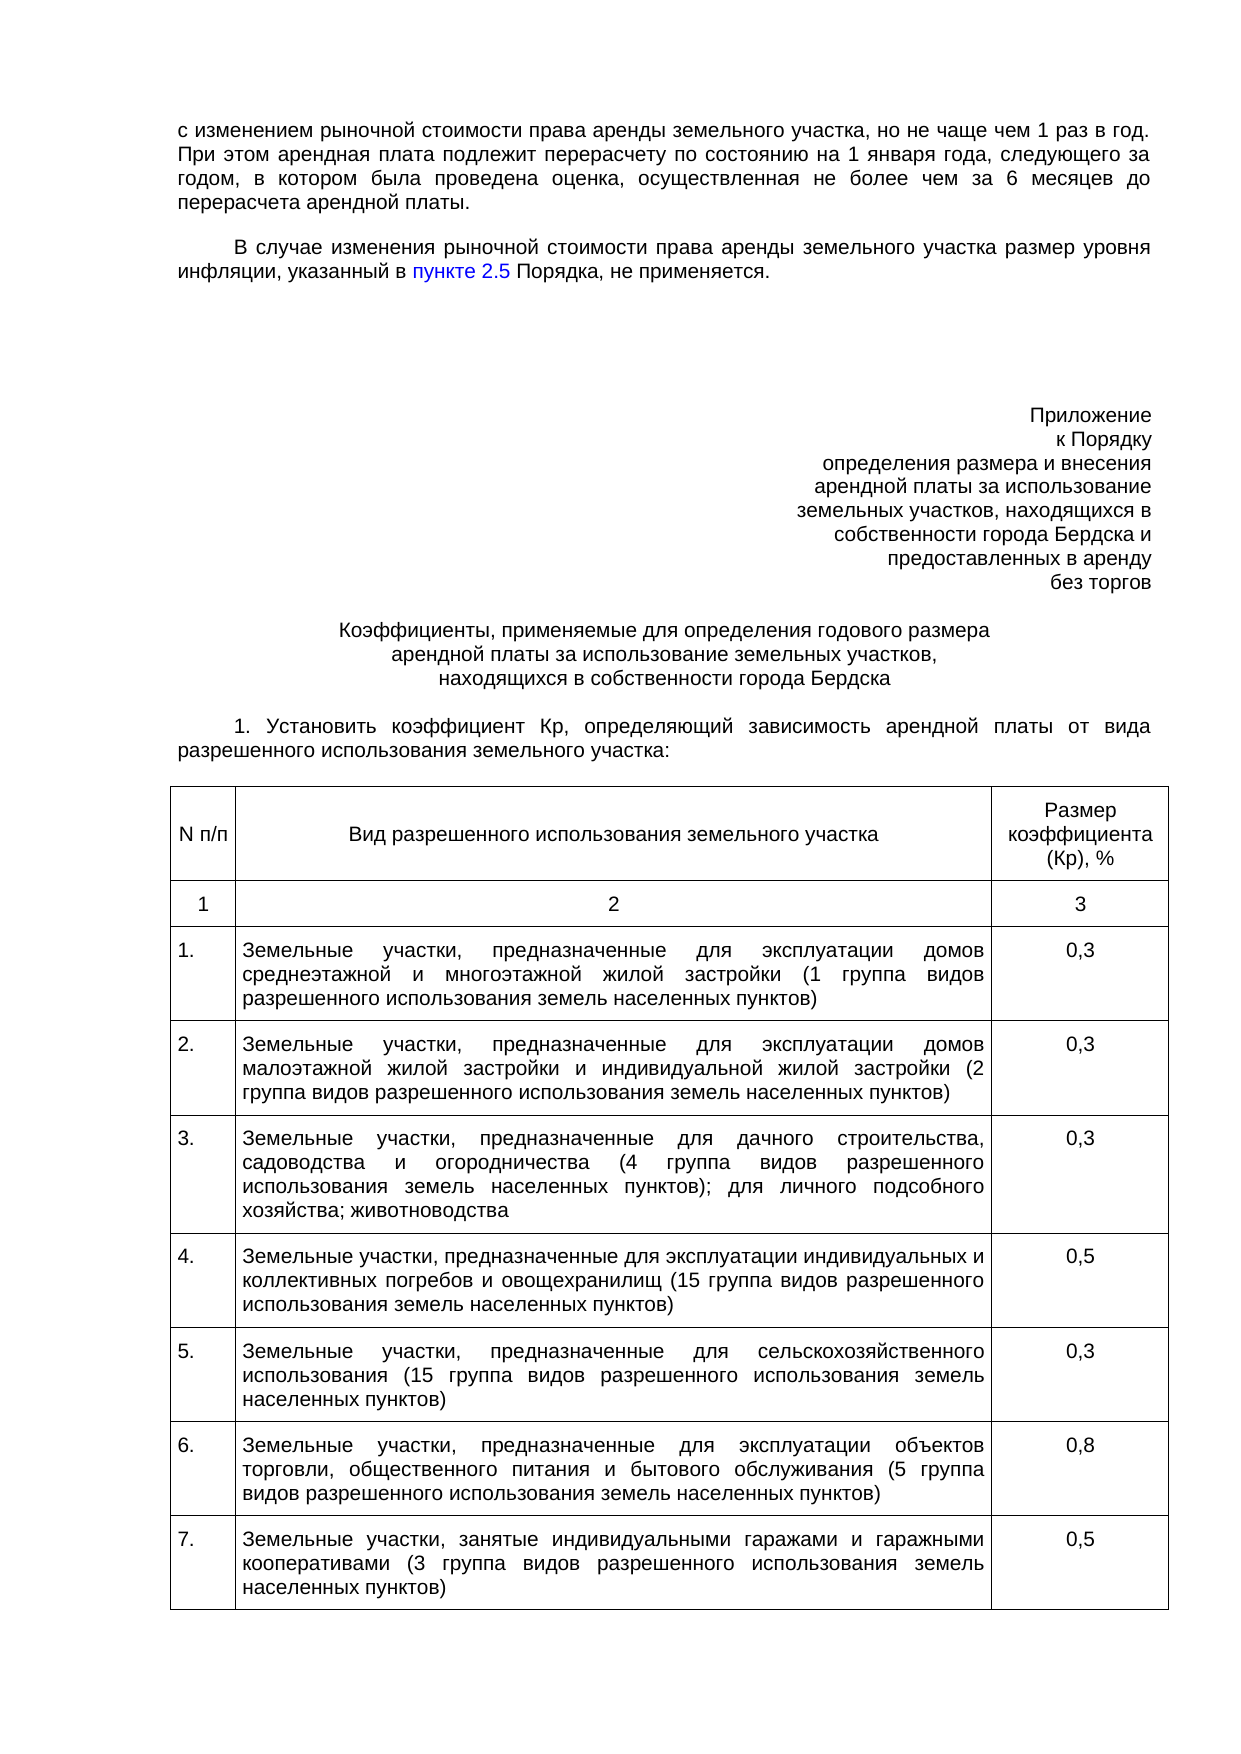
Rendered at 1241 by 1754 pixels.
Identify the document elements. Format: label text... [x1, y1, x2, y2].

table_cell Земельные участки, предназначенные для эксплуатации индивидуальных и коллективных погребов и овощехранилищ (15 группа видов разрешенного использования земель населенных пунктов) [236, 1234, 991, 1327]
table_cell 0,8 [992, 1422, 1168, 1515]
table_cell 0,3 [992, 1116, 1168, 1233]
table_cell 3. [171, 1116, 235, 1233]
table_cell 1 [171, 881, 235, 926]
table_cell 3 [992, 881, 1168, 926]
table_cell Земельные участки, занятые индивидуальными гаражами и гаражными кооперативами (3 группа видов разрешенного использования земель населенных пунктов) [236, 1516, 991, 1609]
text находящихся в собственности города Бердска [177, 666, 1152, 690]
text В случае изменения рыночной стоимости права аренды земельного участка размер уровня инфляции, указанный в пункте 2.5 Порядка, не применяется. [177, 235, 1152, 283]
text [177, 118, 1152, 214]
table_cell 7. [171, 1516, 235, 1609]
text арендной платы за использование земельных участков, [177, 642, 1152, 666]
table_cell 5. [171, 1328, 235, 1421]
text без торгов [177, 570, 1152, 594]
text предоставленных в аренду [177, 546, 1152, 570]
table_cell 0,5 [992, 1516, 1168, 1609]
text 1. Установить коэффициент Кр, определяющий зависимость арендной платы от вида разрешенного использования земельного участка: [177, 714, 1152, 762]
text арендной платы за использование [177, 474, 1152, 498]
table_cell 0,3 [992, 1328, 1168, 1421]
table_header Размер коэффициента (Кр), % [992, 787, 1168, 880]
table_cell Земельные участки, предназначенные для сельскохозяйственного использования (15 группа видов разрешенного использования земель населенных пунктов) [236, 1328, 991, 1421]
table_cell 6. [171, 1422, 235, 1515]
text Приложение [177, 402, 1152, 426]
table_cell 2 [236, 881, 991, 926]
text определения размера и внесения [177, 450, 1152, 474]
table_header Вид разрешенного использования земельного участка [236, 787, 991, 880]
text земельных участков, находящихся в [177, 498, 1152, 522]
table_cell Земельные участки, предназначенные для эксплуатации объектов торговли, общественного питания и бытового обслуживания (5 группа видов разрешенного использования земель населенных пунктов) [236, 1422, 991, 1515]
table_cell Земельные участки, предназначенные для дачного строительства, садоводства и огородничества (4 группа видов разрешенного использования земель населенных пунктов); для личного подсобного хозяйства; животноводства [236, 1116, 991, 1233]
table_cell Земельные участки, предназначенные для эксплуатации домов малоэтажной жилой застройки и индивидуальной жилой застройки (2 группа видов разрешенного использования земель населенных пунктов) [236, 1021, 991, 1114]
table_cell 4. [171, 1234, 235, 1327]
table_cell 0,3 [992, 927, 1168, 1020]
text Коэффициенты, применяемые для определения годового размера [177, 618, 1152, 642]
table_cell 0,3 [992, 1021, 1168, 1114]
table_cell Земельные участки, предназначенные для эксплуатации домов среднеэтажной и многоэтажной жилой застройки (1 группа видов разрешенного использования земель населенных пунктов) [236, 927, 991, 1020]
text собственности города Бердска и [177, 522, 1152, 546]
table_cell 0,5 [992, 1234, 1168, 1327]
table_cell 2. [171, 1021, 235, 1114]
text к Порядку [177, 426, 1152, 450]
table_header N п/п [171, 787, 235, 880]
table_cell 1. [171, 927, 235, 1020]
